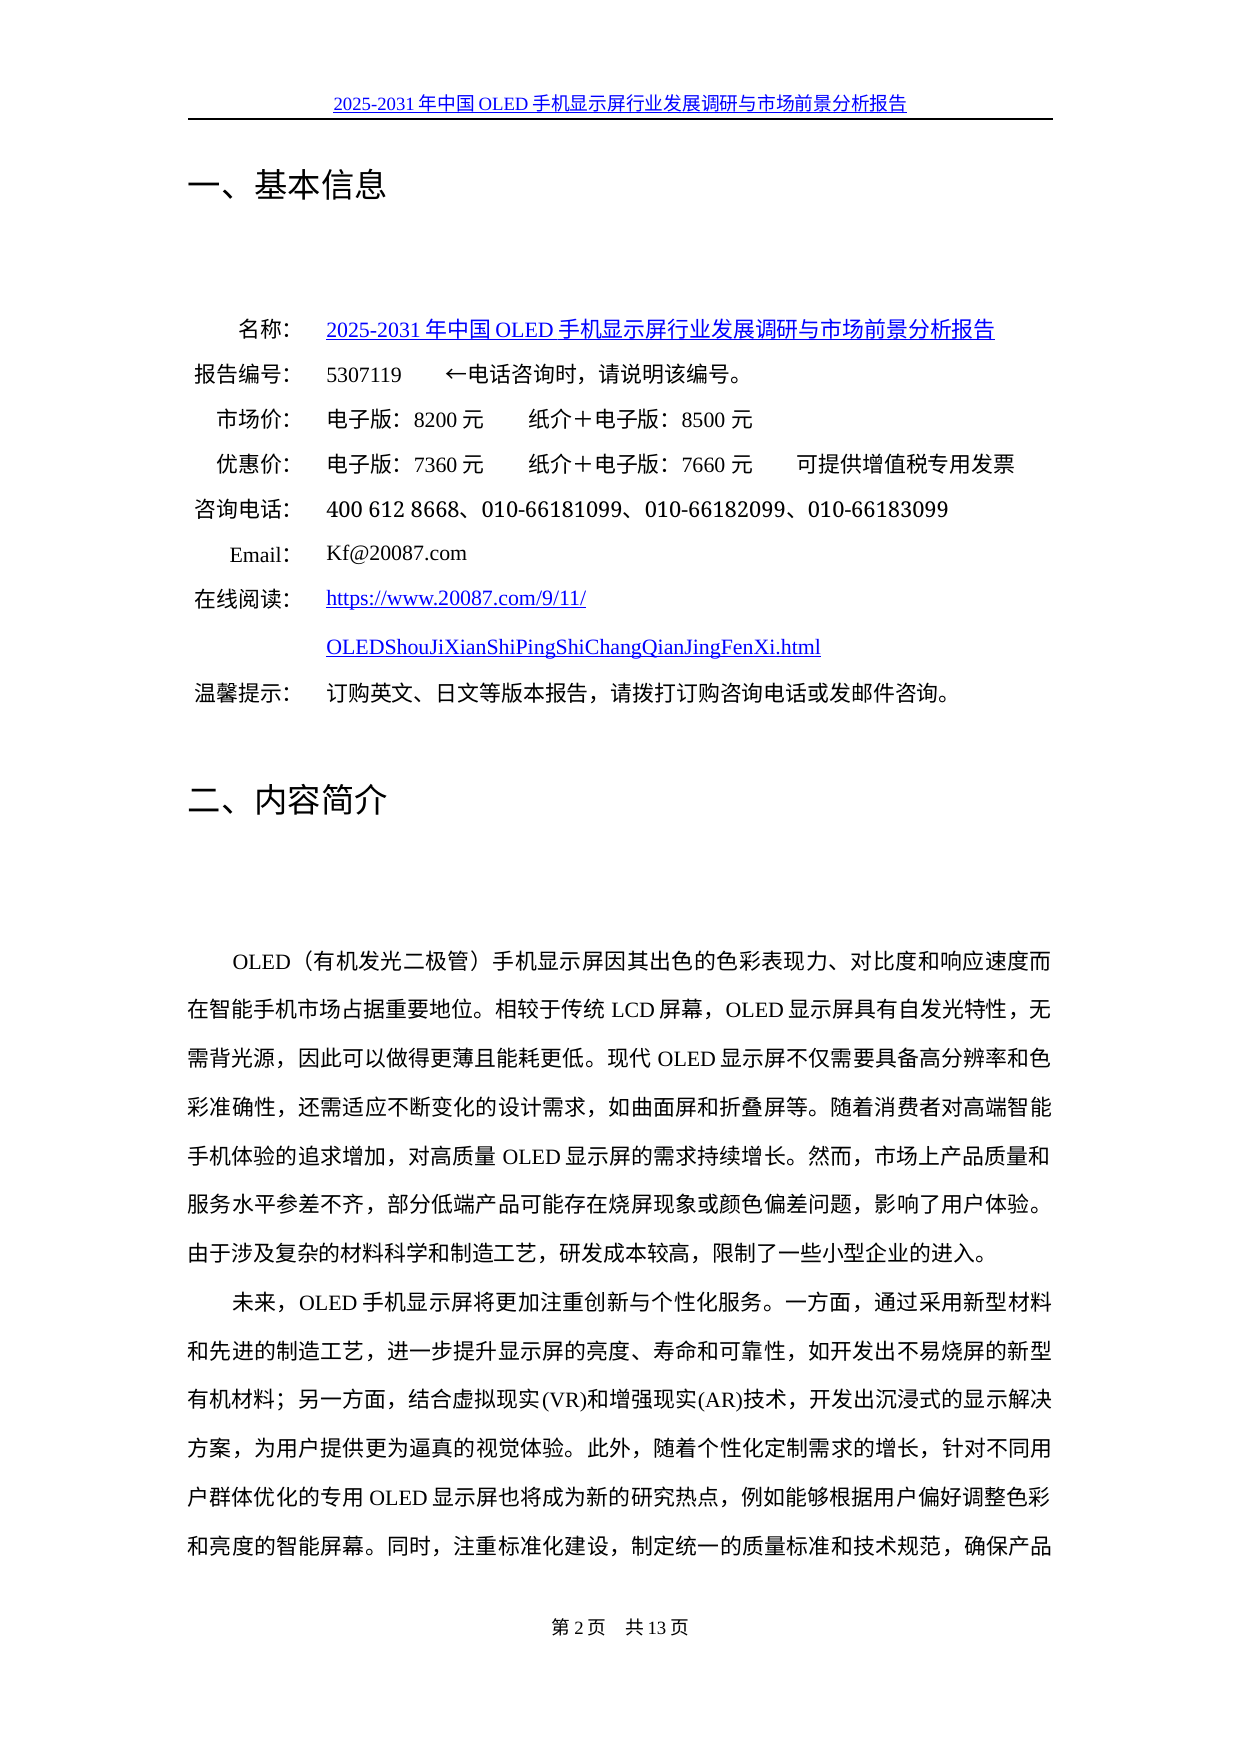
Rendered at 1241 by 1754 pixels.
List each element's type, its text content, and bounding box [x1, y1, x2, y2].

table_cell 报告编号： [167, 357, 315, 402]
table_cell 在线阅读： [167, 582, 315, 675]
title 一、基本信息 [187, 150, 1053, 215]
title 二、内容简介 [187, 766, 1053, 831]
table_header 名称： [167, 312, 315, 357]
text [187, 943, 1053, 1561]
table_cell 咨询电话： [167, 492, 315, 537]
table_cell 电子版：7360 元 纸介＋电子版：7660 元 可提供增值税专用发票 [315, 447, 1073, 492]
table_cell 电子版：8200 元 纸介＋电子版：8500 元 [315, 402, 1073, 447]
table_cell [315, 582, 1073, 675]
table_header 2025-2031年中国OLED手机显示屏行业发展调研与市场前景分析报告 [315, 312, 1073, 357]
table_cell Kf@20087.com [315, 537, 1073, 582]
table_cell 优惠价： [167, 447, 315, 492]
table_cell 5307119 ←电话咨询时，请说明该编号。 [315, 357, 1073, 402]
table_cell 订购英文、日文等版本报告，请拨打订购咨询电话或发邮件咨询。 [315, 675, 1073, 720]
table_cell Email： [167, 537, 315, 582]
table_cell 温馨提示： [167, 675, 315, 720]
table_cell 400 612 8668、010-66181099、010-66182099、010-66183099 [315, 492, 1073, 537]
table_cell 市场价： [167, 402, 315, 447]
